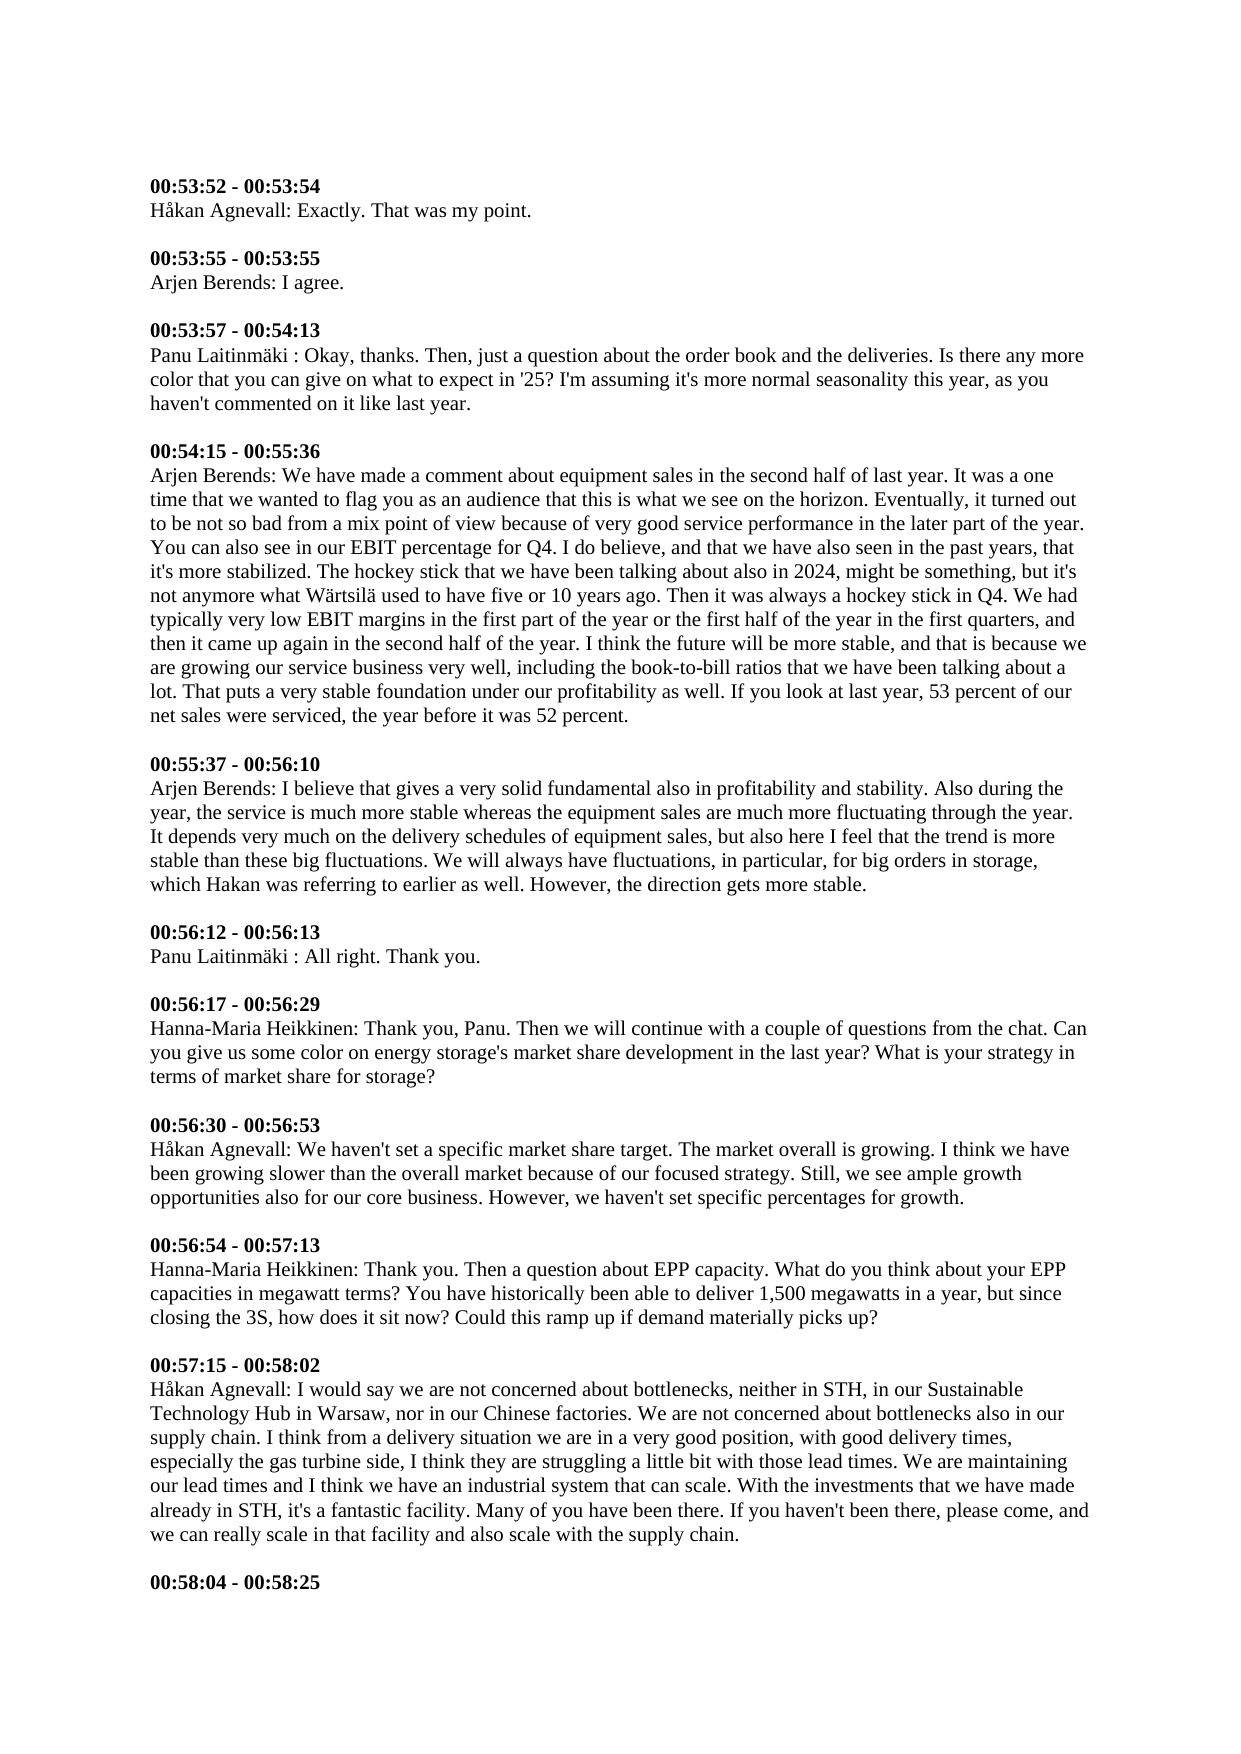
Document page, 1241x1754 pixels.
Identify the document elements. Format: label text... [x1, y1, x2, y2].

text 00:57:15 - 00:58:02 Håkan Agnevall: I would say we are not concerned about bottlenecks, neither in STH, in our Sustainable Technology Hub in Warsaw, nor in our Chinese factories. We are not concerned about bottlenecks also in our supply chain. I think from a delivery situation we are in a very good position, with good delivery times, especially the gas turbine side, I think they are struggling a little bit with those lead times. We are maintaining our lead times and I think we have an industrial system that can scale. With the investments that we have made already in STH, it's a fantastic facility. Many of you have been there. If you haven't been there, please come, and we can really scale in that facility and also scale with the supply chain. [150, 1329, 1090, 1546]
text 00:54:15 - 00:55:36 Arjen Berends: We have made a comment about equipment sales in the second half of last year. It was a one time that we wanted to flag you as an audience that this is what we see on the horizon. Eventually, it turned out to be not so bad from a mix point of view because of very good service performance in the later part of the year. You can also see in our EBIT percentage for Q4. I do believe, and that we have also seen in the past years, that it's more stabilized. The hockey stick that we have been talking about also in 2024, might be something, but it's not anymore what Wärtsilä used to have five or 10 years ago. Then it was always a hockey stick in Q4. We had typically very low EBIT margins in the first part of the year or the first half of the year in the first quarters, and then it came up again in the second half of the year. I think the future will be more stable, and that is because we are growing our service business very well, including the book-to-bill ratios that we have been talking about a lot. That puts a very stable foundation under our profitability as well. If you look at last year, 53 percent of our net sales were serviced, the year before it was 52 percent. [150, 415, 1090, 727]
text 00:56:12 - 00:56:13 Panu Laitinmäki : All right. Thank you. [150, 896, 1090, 968]
text 00:55:37 - 00:56:10 Arjen Berends: I believe that gives a very solid fundamental also in profitability and stability. Also during the year, the service is much more stable whereas the equipment sales are much more fluctuating through the year. It depends very much on the delivery schedules of equipment sales, but also here I feel that the trend is more stable than these big fluctuations. We will always have fluctuations, in particular, for big orders in storage, which Hakan was referring to earlier as well. However, the direction gets more stable. [150, 727, 1090, 896]
text 00:56:30 - 00:56:53 Håkan Agnevall: We haven't set a specific market share target. The market overall is growing. I think we have been growing slower than the overall market because of our focused strategy. Still, we see ample growth opportunities also for our core business. However, we haven't set specific percentages for growth. [150, 1088, 1090, 1209]
text 00:53:57 - 00:54:13 Panu Laitinmäki : Okay, thanks. Then, just a question about the order book and the deliveries. Is there any more color that you can give on what to expect in '25? I'm assuming it's more normal seasonality this year, as you haven't commented on it like last year. [150, 294, 1090, 415]
text 00:53:55 - 00:53:55 Arjen Berends: I agree. [150, 222, 1090, 294]
text 00:56:17 - 00:56:29 Hanna-Maria Heikkinen: Thank you, Panu. Then we will continue with a couple of questions from the chat. Can you give us some color on energy storage's market share development in the last year? What is your strategy in terms of market share for storage? [150, 968, 1090, 1088]
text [150, 1546, 1090, 1594]
text 00:53:52 - 00:53:54 Håkan Agnevall: Exactly. That was my point. [150, 150, 1090, 222]
text 00:56:54 - 00:57:13 Hanna-Maria Heikkinen: Thank you. Then a question about EPP capacity. What do you think about your EPP capacities in megawatt terms? You have historically been able to deliver 1,500 megawatts in a year, but since closing the 3S, how does it sit now? Could this ramp up if demand materially picks up? [150, 1209, 1090, 1329]
